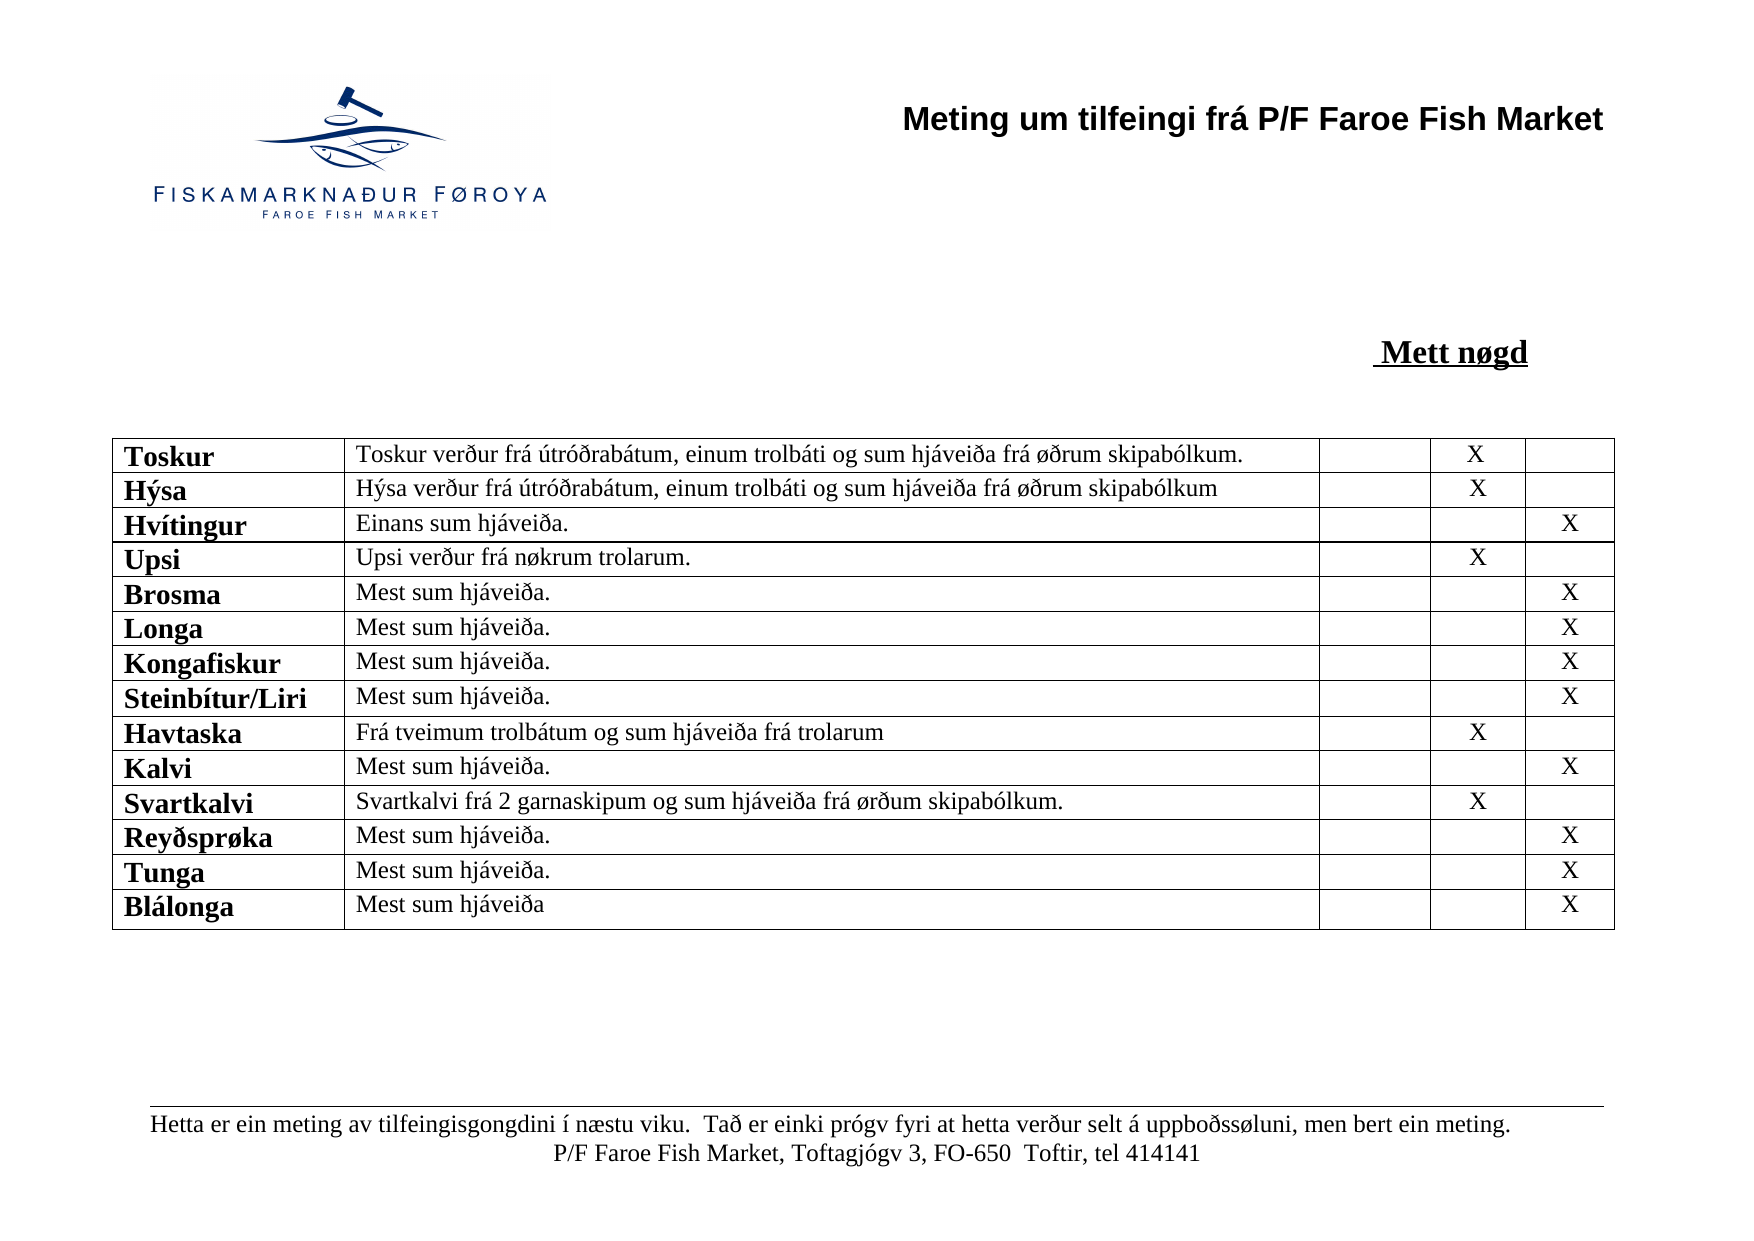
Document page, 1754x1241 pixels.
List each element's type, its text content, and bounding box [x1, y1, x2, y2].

table_header [1526, 439, 1614, 472]
table_cell [1431, 612, 1525, 645]
table_cell Reyðsprøka [113, 820, 344, 854]
table_cell Einans sum hjáveiða. [345, 508, 1319, 541]
table_cell Mest sum hjáveiða. [345, 681, 1319, 716]
table_header Toskur [113, 439, 344, 472]
table_cell [1431, 890, 1525, 928]
table_cell [1320, 855, 1430, 888]
table_cell Mest sum hjáveiða [345, 890, 1319, 928]
table_cell [1431, 646, 1525, 680]
table_cell Hvítingur [113, 508, 344, 541]
table_cell X [1526, 612, 1614, 645]
table_cell [1320, 508, 1430, 541]
table_cell Tunga [113, 855, 344, 888]
table_header [1320, 439, 1430, 472]
table_cell [1320, 577, 1430, 611]
table_cell Svartkalvi [113, 786, 344, 819]
table_cell [1320, 473, 1430, 507]
table_header X [1431, 439, 1525, 472]
table_cell Upsi verður frá nøkrum trolarum. [345, 543, 1319, 576]
table_cell [1320, 612, 1430, 645]
table_cell [1320, 681, 1430, 716]
table_cell [1320, 543, 1430, 576]
table_cell [1431, 508, 1525, 541]
table_cell [1431, 577, 1525, 611]
table_cell Kalvi [113, 751, 344, 785]
table_cell [1431, 855, 1525, 888]
table_cell [1431, 681, 1525, 716]
table_cell X [1431, 786, 1525, 819]
table_cell [1431, 751, 1525, 785]
table_cell Kongafiskur [113, 646, 344, 680]
table_cell Mest sum hjáveiða. [345, 855, 1319, 888]
table_cell Hýsa verður frá útróðrabátum, einum trolbáti og sum hjáveiða frá øðrum skipabólkum [345, 473, 1319, 507]
table_cell [1320, 646, 1430, 680]
table_cell [1526, 543, 1614, 576]
table_cell Steinbítur/Liri [113, 681, 344, 716]
table_cell X [1526, 890, 1614, 928]
table_cell X [1431, 473, 1525, 507]
text Mett nøgd [1237, 332, 1604, 371]
table_header Toskur verður frá útróðrabátum, einum trolbáti og sum hjáveiða frá øðrum skipabólkum. [345, 439, 1319, 472]
table_cell Mest sum hjáveiða. [345, 577, 1319, 611]
table_cell X [1526, 855, 1614, 888]
table_cell X [1526, 508, 1614, 541]
table_cell [1320, 786, 1430, 819]
table_cell [1526, 786, 1614, 819]
table_cell Mest sum hjáveiða. [345, 646, 1319, 680]
table_cell X [1526, 577, 1614, 611]
table_cell Longa [113, 612, 344, 645]
picture [150, 74, 551, 231]
table_cell [1320, 890, 1430, 928]
table_cell X [1431, 717, 1525, 750]
table_cell [1526, 717, 1614, 750]
table_cell Mest sum hjáveiða. [345, 820, 1319, 854]
table_cell X [1526, 681, 1614, 716]
table_cell X [1526, 751, 1614, 785]
table_cell Mest sum hjáveiða. [345, 751, 1319, 785]
table_cell [1320, 717, 1430, 750]
table_cell [1431, 820, 1525, 854]
table_cell Blálonga [113, 890, 344, 928]
table_cell [1320, 820, 1430, 854]
table_cell Frá tveimum trolbátum og sum hjáveiða frá trolarum [345, 717, 1319, 750]
table_cell [1320, 751, 1430, 785]
table_cell Brosma [113, 577, 344, 611]
table_cell Havtaska [113, 717, 344, 750]
table_cell [1526, 473, 1614, 507]
table_cell Upsi [113, 543, 344, 576]
table_cell Mest sum hjáveiða. [345, 612, 1319, 645]
table_cell Svartkalvi frá 2 garnaskipum og sum hjáveiða frá ørðum skipabólkum. [345, 786, 1319, 819]
table_cell X [1431, 543, 1525, 576]
table_cell Hýsa [113, 473, 344, 507]
table_cell X [1526, 820, 1614, 854]
table_cell X [1526, 646, 1614, 680]
